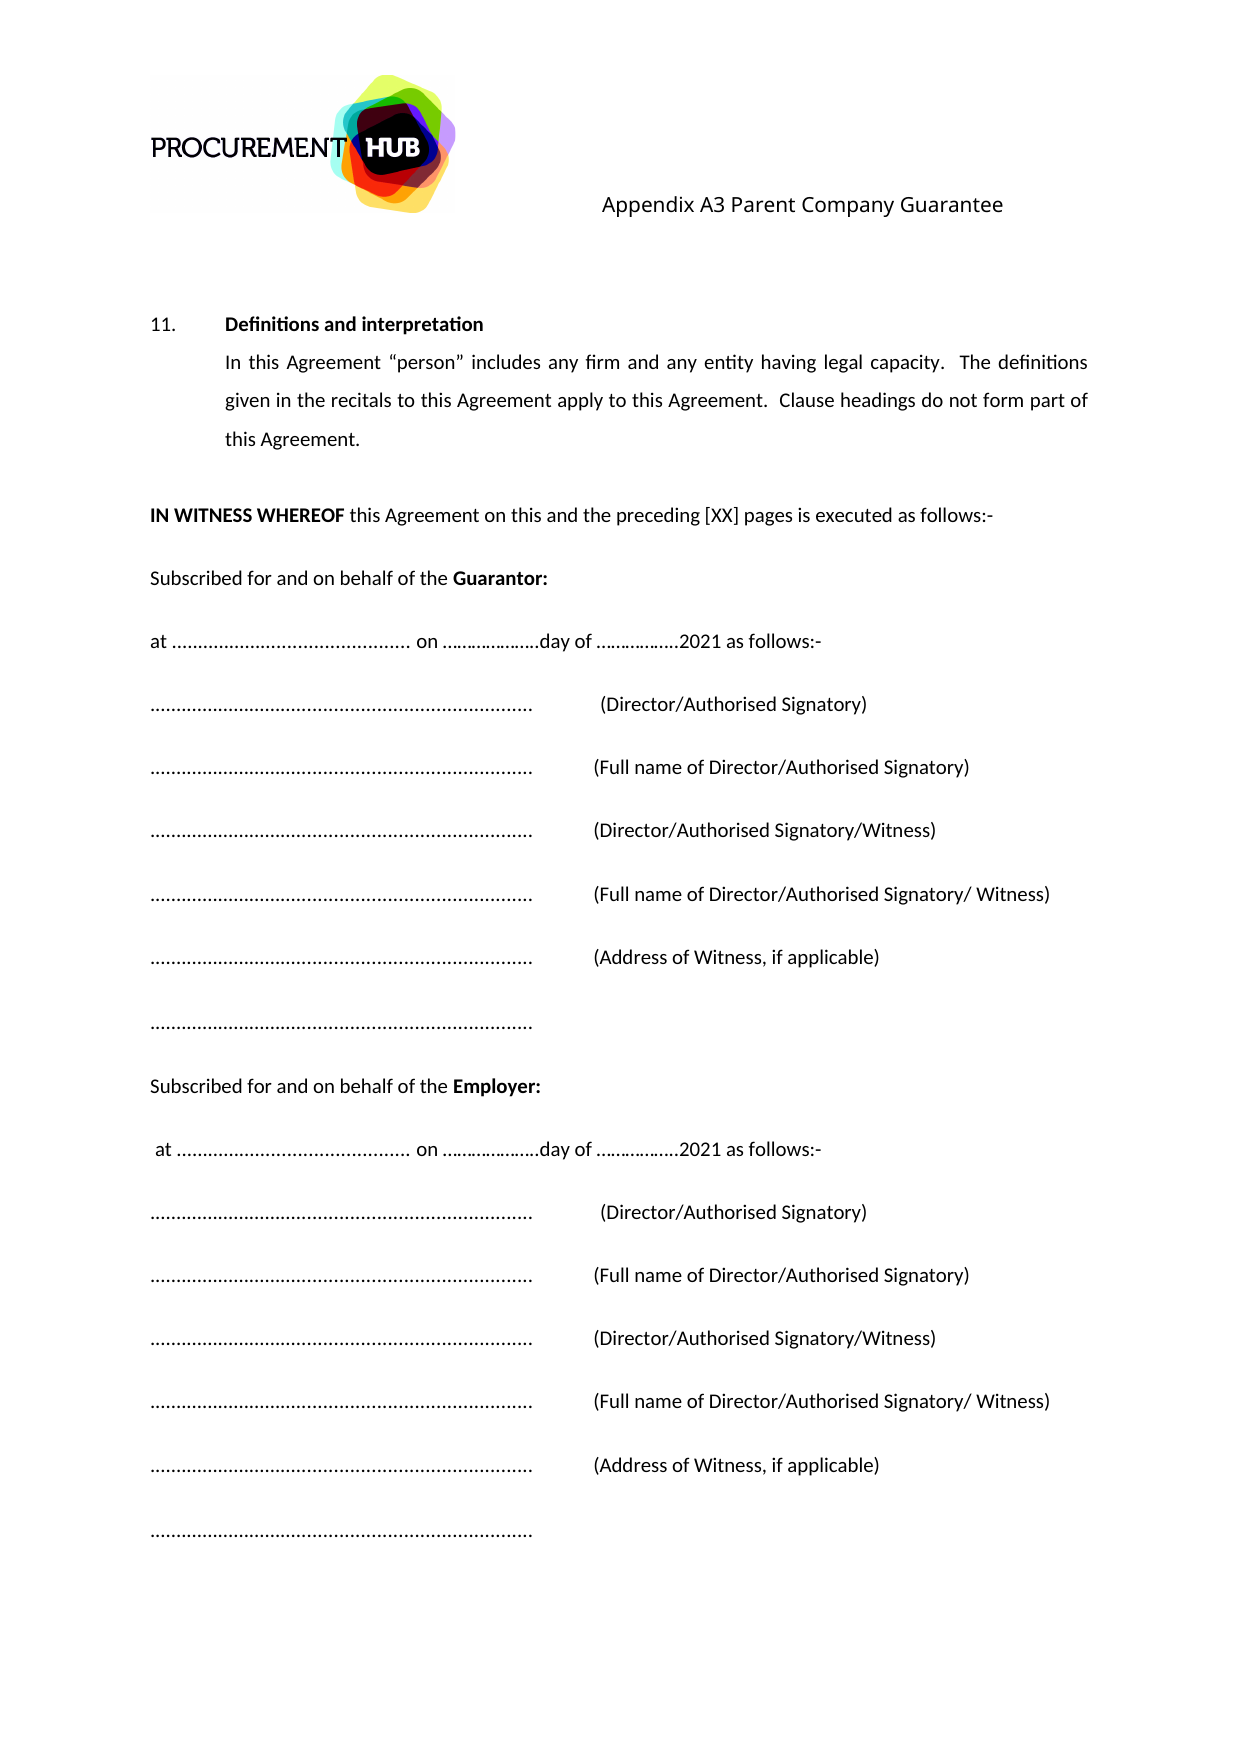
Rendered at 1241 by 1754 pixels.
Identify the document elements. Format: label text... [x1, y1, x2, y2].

text In this Agreement “person” includes any firm and any entity having legal capacity. The definitions given in the recitals to this Agreement apply to this Agreement. Clause headings do not form part of this Agreement. [225, 349, 1090, 451]
text (Full name of Director/Authorised Signatory) [150, 754, 1090, 780]
text at on ………………..day of ……………..2021 as follows:- [150, 1136, 1090, 1162]
text (Full name of Director/Authorised Signatory/ Witness) [150, 881, 1090, 906]
text (Director/Authorised Signatory/Witness) [150, 1326, 1090, 1351]
text 11. Definitions and interpretation [150, 311, 1090, 337]
text (Director/Authorised Signatory) [150, 691, 1090, 717]
text (Director/Authorised Signatory) [150, 1199, 1090, 1225]
picture [150, 75, 456, 213]
text (Address of Witness, if applicable) [150, 1452, 1090, 1477]
text Subscribed for and on behalf of the Guarantor: [150, 565, 1090, 591]
text (Full name of Director/Authorised Signatory) [150, 1262, 1090, 1288]
text (Full name of Director/Authorised Signatory/ Witness) [150, 1389, 1090, 1414]
text IN WITNESS WHEREOF this Agreement on this and the preceding [XX] pages is executed as follows:- [150, 502, 1090, 527]
text (Address of Witness, if applicable) [150, 944, 1090, 969]
text at on ………………..day of ……………..2021 as follows:- [150, 628, 1090, 654]
text Subscribed for and on behalf of the Employer: [150, 1073, 1090, 1098]
text (Director/Authorised Signatory/Witness) [150, 818, 1090, 843]
